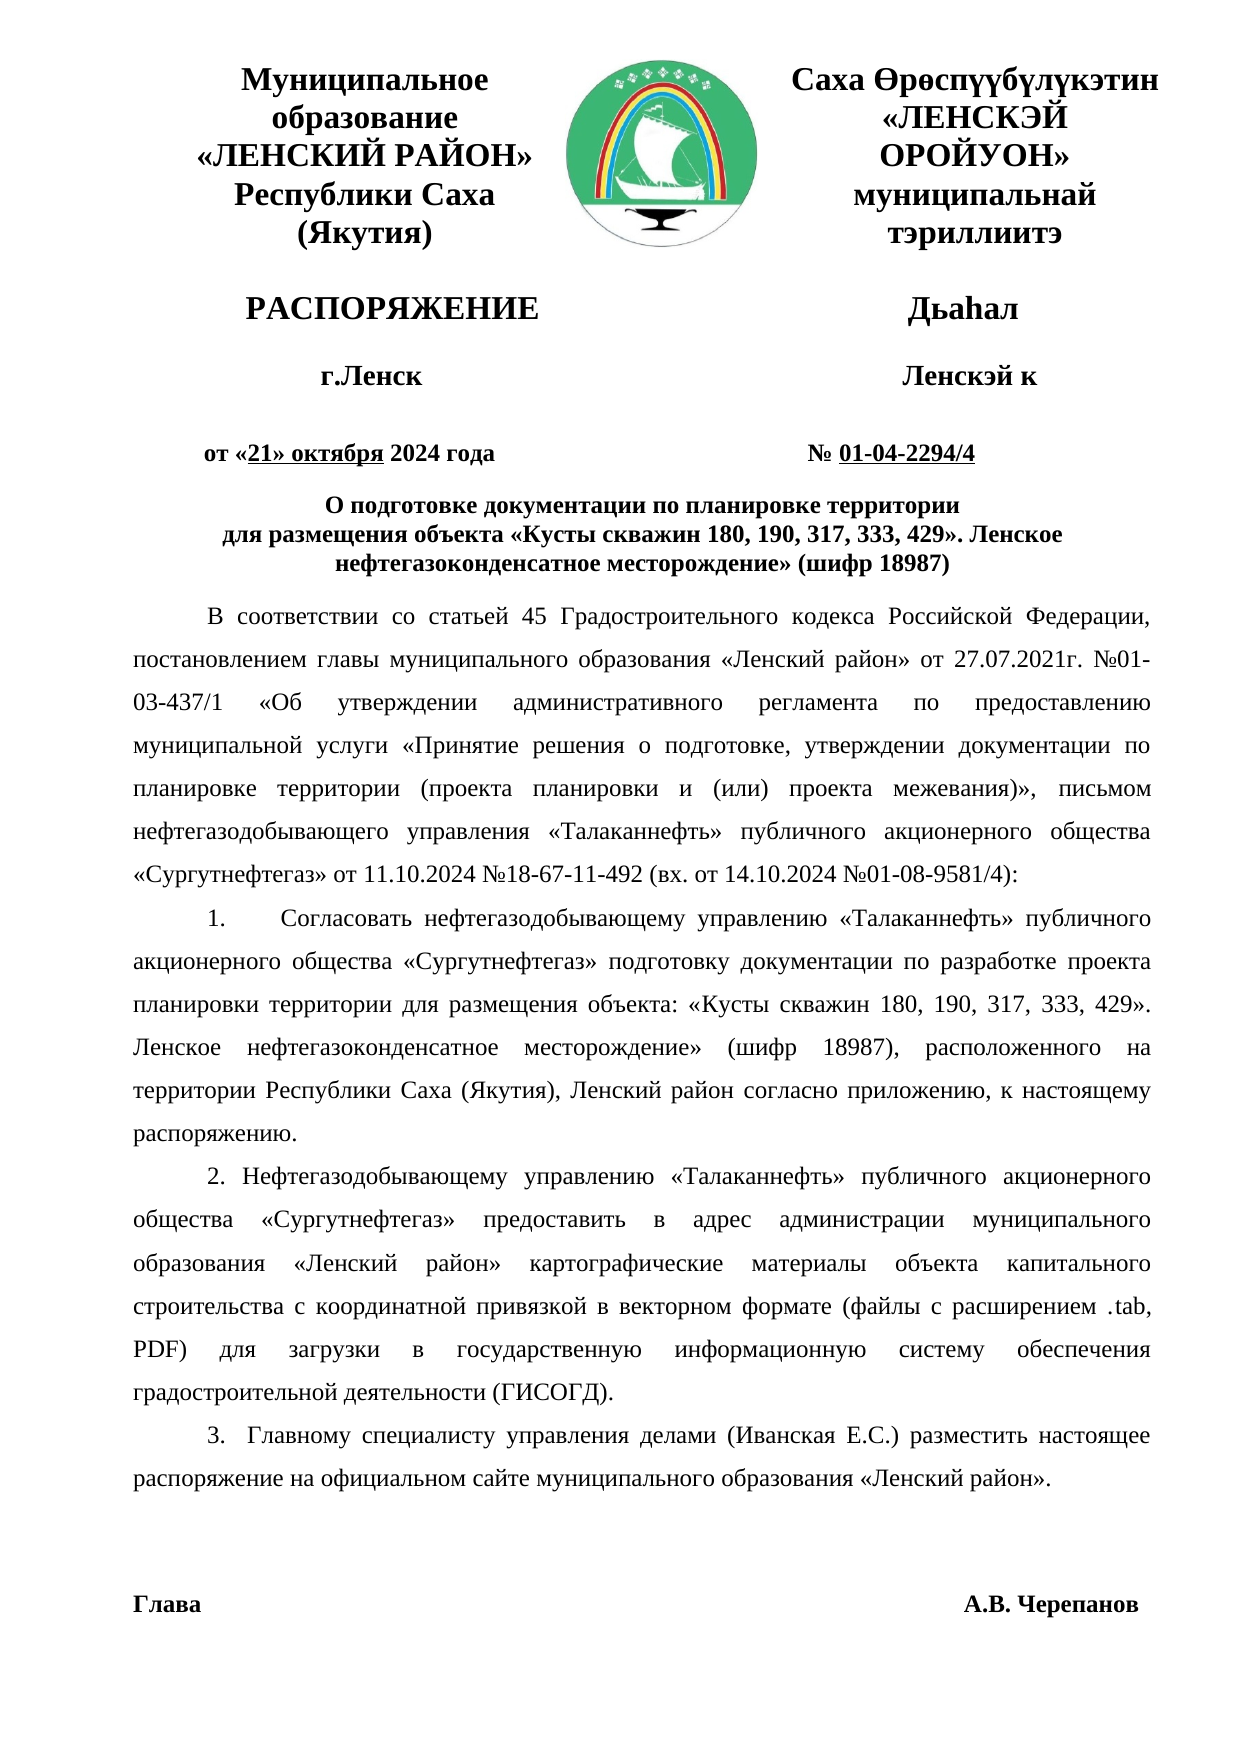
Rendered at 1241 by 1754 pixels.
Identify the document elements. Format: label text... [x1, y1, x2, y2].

table_cell Дьаhал [680, 288, 1211, 358]
text 3. Главному специалисту управления делами (Иванская Е.С.) разместить настоящее распоряжение на официальном сайте муниципального образования «Ленский район». [133, 1420, 1152, 1492]
table_header [548, 59, 775, 288]
text 2. Нефтегазодобывающему управлению «Талаканнефть» публичного акционерного общества «Сургутнефтегаз» предоставить в адрес администрации муниципального образования «Ленский район» картографические материалы объекта капитального строительства с координатной привязкой в векторном формате (файлы с расширением .tab, PDF) для загрузки в государственную информационную систему обеспечения градостроительной деятельности (ГИСОГД). [133, 1161, 1152, 1406]
list Согласовать нефтегазодобывающему управлению «Талаканнефть» публичного акционерного общества «Сургутнефтегаз» подготовку документации по разработке проекта планировки территории для размещения объекта: «Кусты скважин 180, 190, 317, 333, 429». Ленское нефтегазоконденсатное месторождение» (шифр 18987), расположенного на территории Республики Саха (Якутия), Ленский район согласно приложению, к настоящему распоряжению. [133, 903, 1152, 1147]
table_header Муниципальное образование «ЛЕНСКИЙ РАЙОН» Республики Саха (Якутия) [181, 59, 548, 288]
text Глава А.В. Черепанов [133, 1589, 1152, 1618]
picture [564, 59, 759, 248]
table_header Саха Өрөспүүбүлүкэтин «ЛЕНСКЭЙ ОРОЙУОН» муниципальнай тэриллиитэ [775, 59, 1174, 288]
table_cell РАСПОРЯЖЕНИЕ [193, 288, 680, 358]
text В соответствии со статьей 45 Градостроительного кодекса Российской Федерации, постановлением главы муниципального образования «Ленский район» от 27.07.2021г. №01-03-437/1 «Об утверждении административного регламента по предоставлению муниципальной услуги «Принятие решения о подготовке, утверждении документации по планировке территории (проекта планировки и (или) проекта межевания)», письмом нефтегазодобывающего управления «Талаканнефть» публичного акционерного общества «Сургутнефтегаз» от 11.10.2024 №18-67-11-492 (вх. от 14.10.2024 №01-08-9581/4): [133, 601, 1152, 888]
table_cell г.Ленск [193, 358, 680, 409]
table_cell от «21» октября 2024 года № 01-04-2294/4 [193, 409, 1211, 490]
text О подготовке документации по планировке территории [133, 490, 1152, 519]
text для размещения объекта «Кусты скважин 180, 190, 317, 333, 429». Ленское нефтегазоконденсатное месторождение» (шифр 18987) [133, 519, 1152, 577]
table_cell Ленскэй к [680, 358, 1211, 409]
